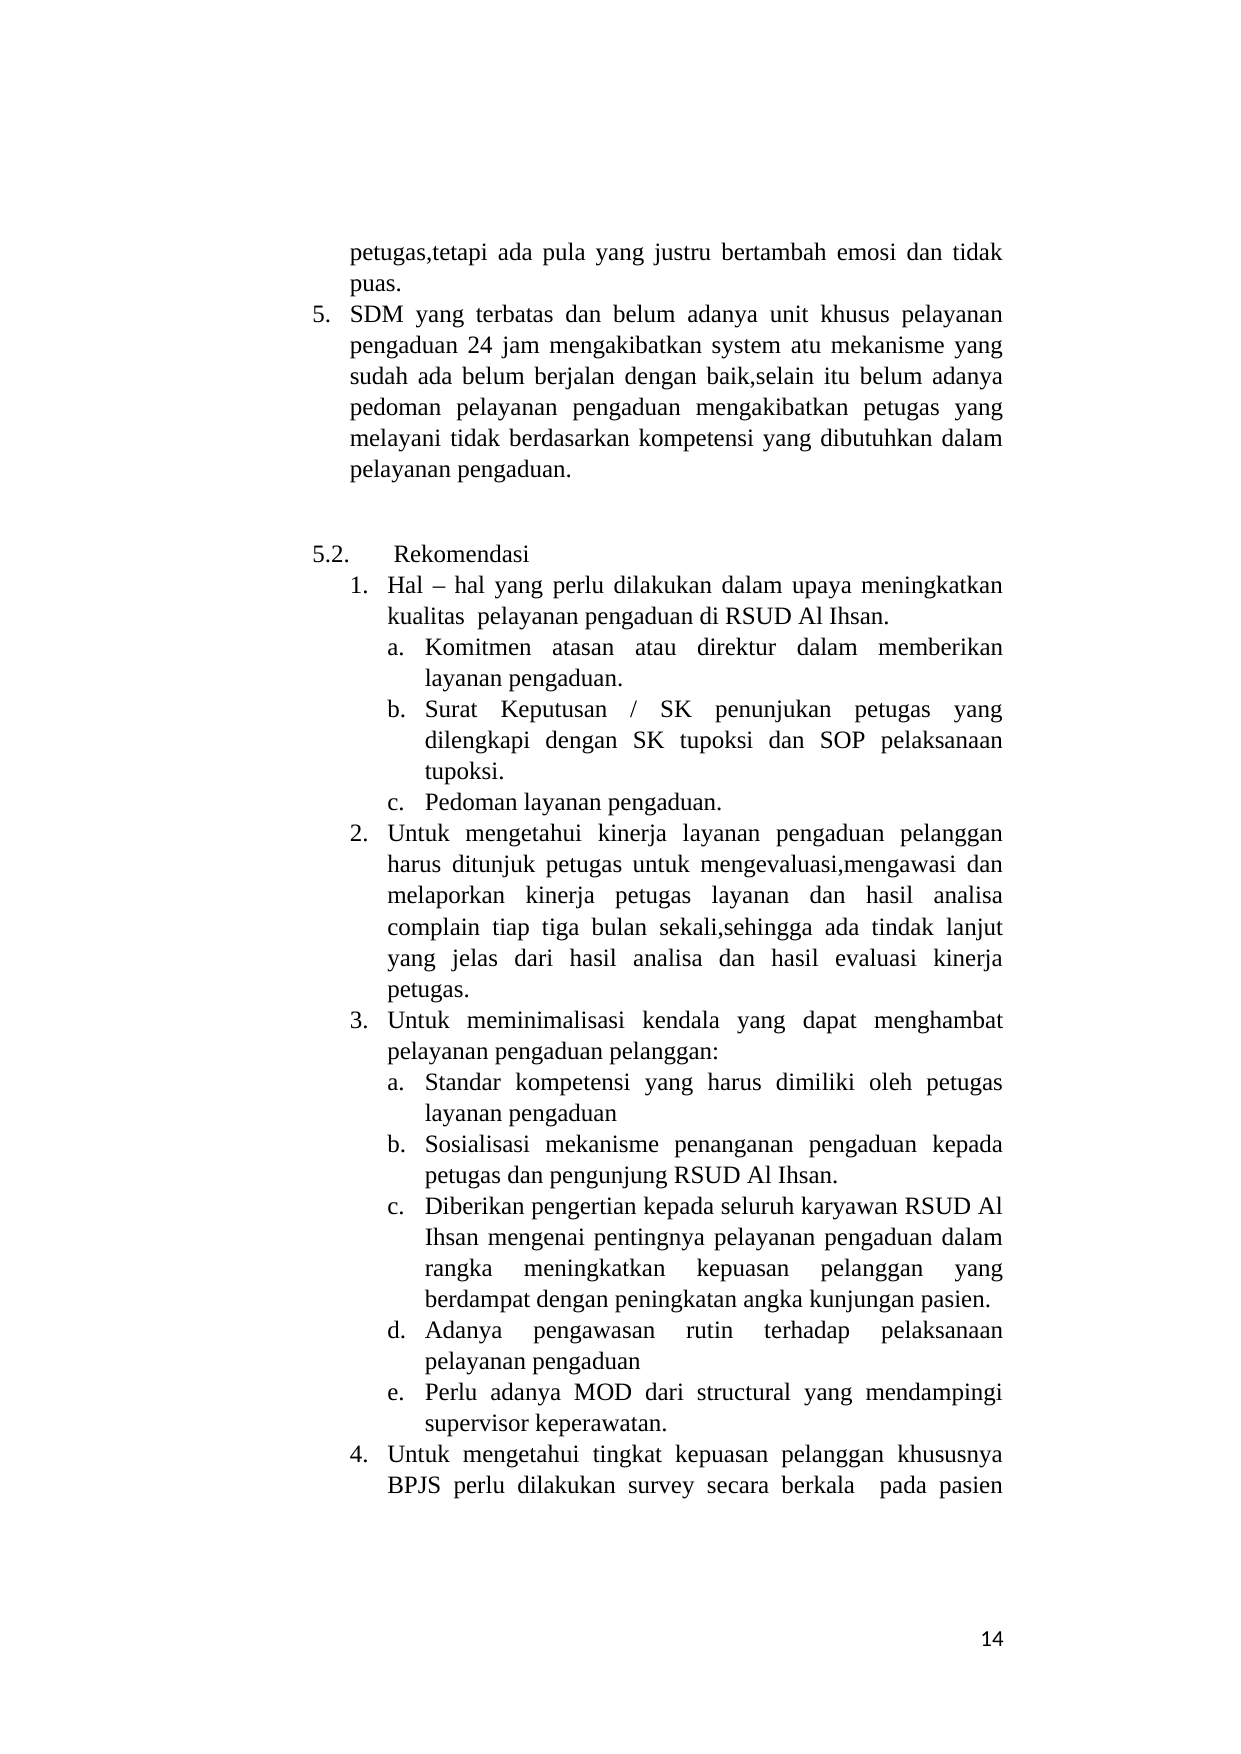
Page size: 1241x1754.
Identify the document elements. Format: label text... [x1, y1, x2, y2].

list Hal – hal yang perlu dilakukan dalam upaya meningkatkan kualitas pelayanan pengaduan di RSUD Al Ihsan. [349, 570, 1003, 630]
list Komitmen atasan atau direktur dalam memberikan layanan pengaduan. [387, 632, 1003, 692]
list Sosialisasi mekanisme penanganan pengaduan kepada petugas dan pengunjung RSUD Al Ihsan. [387, 1129, 1003, 1189]
list Rekomendasi [312, 539, 1003, 568]
list Diberikan pengertian kepada seluruh karyawan RSUD Al Ihsan mengenai pentingnya pelayanan pengaduan dalam rangka meningkatkan kepuasan pelanggan yang berdampat dengan peningkatan angka kunjungan pasien. [387, 1191, 1003, 1313]
list Surat Keputusan / SK penunjukan petugas yang dilengkapi dengan SK tupoksi dan SOP pelaksanaan tupoksi. [387, 694, 1003, 785]
list Standar kompetensi yang harus dimiliki oleh petugas layanan pengaduan [387, 1067, 1003, 1127]
list Perlu adanya MOD dari structural yang mendampingi supervisor keperawatan. [387, 1377, 1003, 1437]
list Pedoman layanan pengaduan. [387, 787, 1003, 816]
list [349, 1439, 1003, 1499]
list Untuk mengetahui kinerja layanan pengaduan pelanggan harus ditunjuk petugas untuk mengevaluasi,mengawasi dan melaporkan kinerja petugas layanan dan hasil analisa complain tiap tiga bulan sekali,sehingga ada tindak lanjut yang jelas dari hasil analisa dan hasil evaluasi kinerja petugas. [349, 818, 1003, 1002]
list Untuk meminimalisasi kendala yang dapat menghambat pelayanan pengaduan pelanggan: [349, 1005, 1003, 1064]
list SDM yang terbatas dan belum adanya unit khusus pelayanan pengaduan 24 jam mengakibatkan system atu mekanisme yang sudah ada belum berjalan dengan baik,selain itu belum adanya pedoman pelayanan pengaduan mengakibatkan petugas yang melayani tidak berdasarkan kompetensi yang dibutuhkan dalam pelayanan pengaduan. [312, 299, 1003, 483]
list Adanya pengawasan rutin terhadap pelaksanaan pelayanan pengaduan [387, 1315, 1003, 1375]
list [312, 237, 1003, 297]
